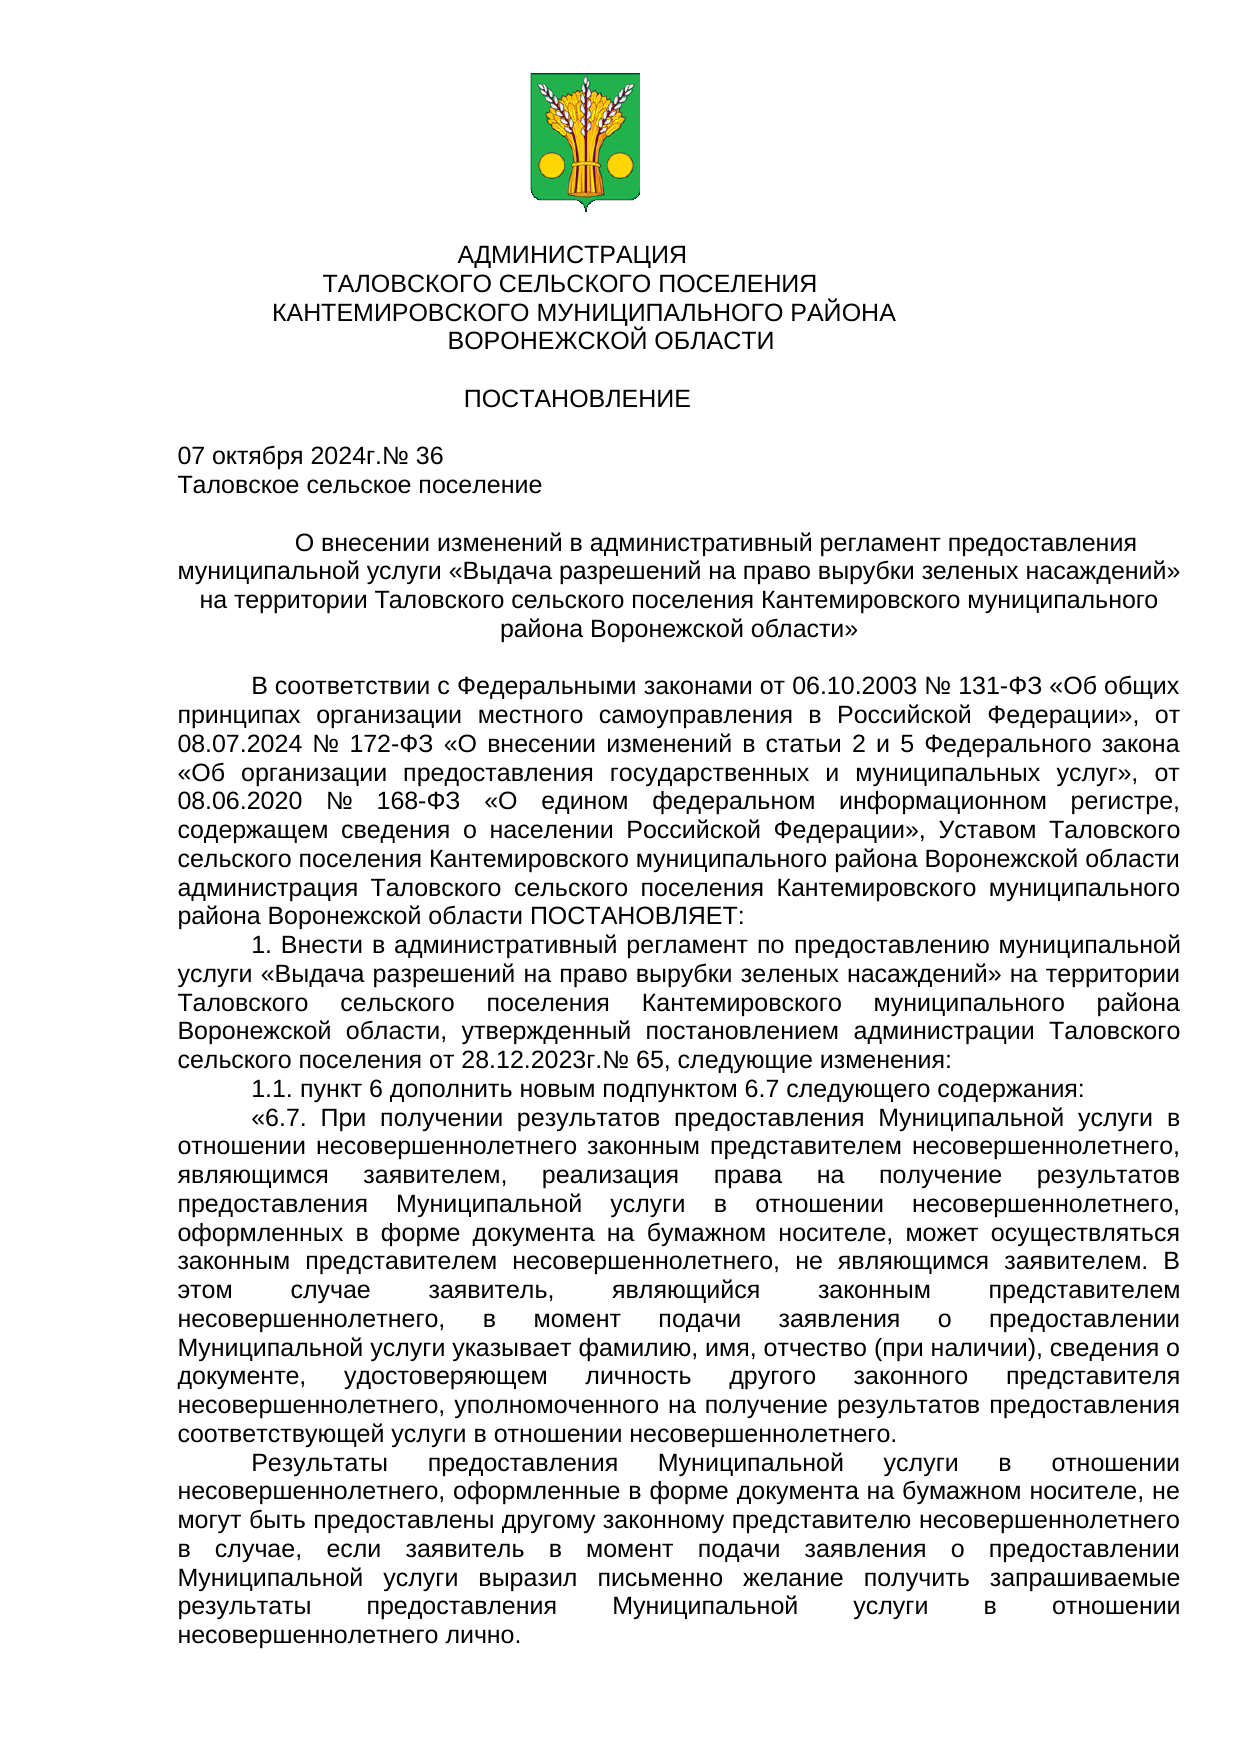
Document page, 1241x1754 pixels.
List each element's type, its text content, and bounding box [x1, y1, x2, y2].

title О внесении изменений в административный регламент предоставления муниципальной услуги «Выдача разрешений на право вырубки зеленых насаждений» на территории Таловского сельского поселения Кантемировского муниципального района Воронежской области» [177, 528, 1181, 643]
text АДМИНИСТРАЦИЯ [177, 240, 1181, 269]
text 1. Внести в административный регламент по предоставлению муниципальной услуги «Выдача разрешений на право вырубки зеленых насаждений» на территории Таловского сельского поселения Кантемировского муниципального района Воронежской области, утвержденный постановлением администрации Таловского сельского поселения от 28.12.2023г.№ 65, следующие изменения: [177, 930, 1181, 1074]
text ВОРОНЕЖСКОЙ ОБЛАСТИ [177, 326, 1181, 355]
text КАНТЕМИРОВСКОГО МУНИЦИПАЛЬНОГО РАЙОНА [177, 298, 1181, 326]
text Результаты предоставления Муниципальной услуги в отношении несовершеннолетнего, оформленные в форме документа на бумажном носителе, не могут быть предоставлены другому законному представителю несовершеннолетнего в случае, если заявитель в момент подачи заявления о предоставлении Муниципальной услуги выразил письменно желание получить запрашиваемые результаты предоставления Муниципальной услуги в отношении несовершеннолетнего лично. [177, 1448, 1181, 1649]
text ПОСТАНОВЛЕНИЕ [177, 384, 1181, 413]
picture [530, 73, 640, 212]
text ТАЛОВСКОГО СЕЛЬСКОГО ПОСЕЛЕНИЯ [177, 269, 1181, 298]
text 1.1. пункт 6 дополнить новым подпунктом 6.7 следующего содержания: [177, 1074, 1181, 1103]
text «6.7. При получении результатов предоставления Муниципальной услуги в отношении несовершеннолетнего законным представителем несовершеннолетнего, являющимся заявителем, реализация права на получение результатов предоставления Муниципальной услуги в отношении несовершеннолетнего, оформленных в форме документа на бумажном носителе, может осуществляться законным представителем несовершеннолетнего, не являющимся заявителем. В этом случае заявитель, являющийся законным представителем несовершеннолетнего, в момент подачи заявления о предоставлении Муниципальной услуги указывает фамилию, имя, отчество (при наличии), сведения о документе, удостоверяющем личность другого законного представителя несовершеннолетнего, уполномоченного на получение результатов предоставления соответствующей услуги в отношении несовершеннолетнего. [177, 1103, 1181, 1448]
text Таловское сельское поселение [177, 470, 1181, 499]
text 07 октября 2024г.№ 36 [177, 441, 1181, 470]
text В соответствии с Федеральными законами от 06.10.2003 № 131-ФЗ «Об общих принципах организации местного самоуправления в Российской Федерации», от 08.07.2024 № 172-ФЗ «О внесении изменений в статьи 2 и 5 Федерального закона «Об организации предоставления государственных и муниципальных услуг», от 08.06.2020 № 168-ФЗ «О едином федеральном информационном регистре, содержащем сведения о населении Российской Федерации», Уставом Таловского сельского поселения Кантемировского муниципального района Воронежской области администрация Таловского сельского поселения Кантемировского муниципального района Воронежской области ПОСТАНОВЛЯЕТ: [177, 671, 1181, 930]
